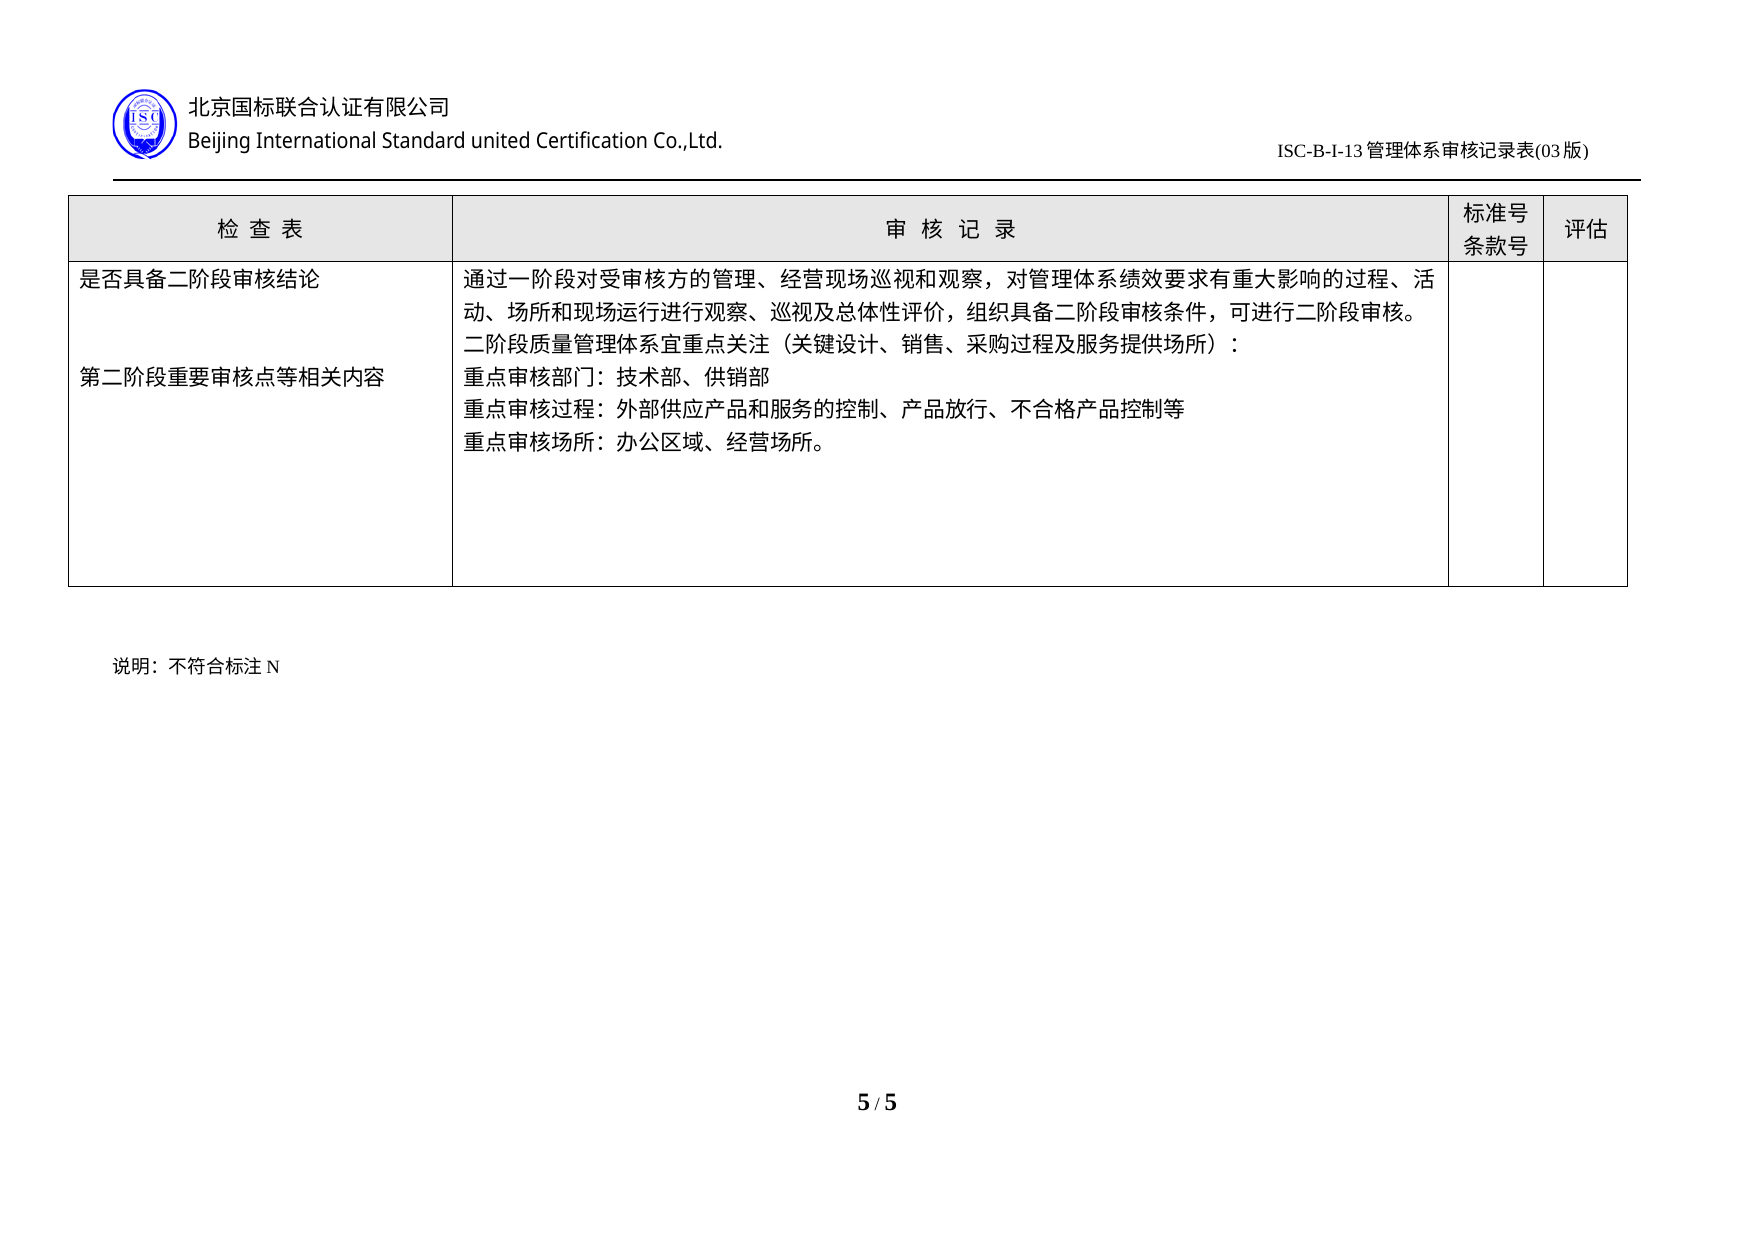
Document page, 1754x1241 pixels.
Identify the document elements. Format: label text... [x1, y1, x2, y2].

table_header 标准号 条款号 [1449, 196, 1543, 261]
text 说明：不符合标注N [112, 652, 1641, 679]
table_header 评估 [1544, 196, 1627, 261]
table_cell 是否具备二阶段审核结论 第二阶段重要审核点等相关内容 [69, 262, 452, 586]
table_cell [1449, 262, 1543, 586]
picture [112, 89, 180, 158]
table_header 检 查 表 [69, 196, 452, 261]
table_header 审 核 记 录 [453, 196, 1448, 261]
table_cell [1544, 262, 1627, 586]
table_cell 通过一阶段对受审核方的管理、经营现场巡视和观察，对管理体系绩效要求有重大影响的过程、活动、场所和现场运行进行观察、巡视及总体性评价，组织具备二阶段审核条件，可进行二阶段审核。 二阶段质量管理体系宜重点关注（关键设计、销售、采购过程及服务提供场所）： 重点审核部门：技术部、供销部 重点审核过程：外部供应产品和服务的控制、产品放行、不合格产品控制等 重点审核场所：办公区域、经营场所。 [453, 262, 1448, 586]
